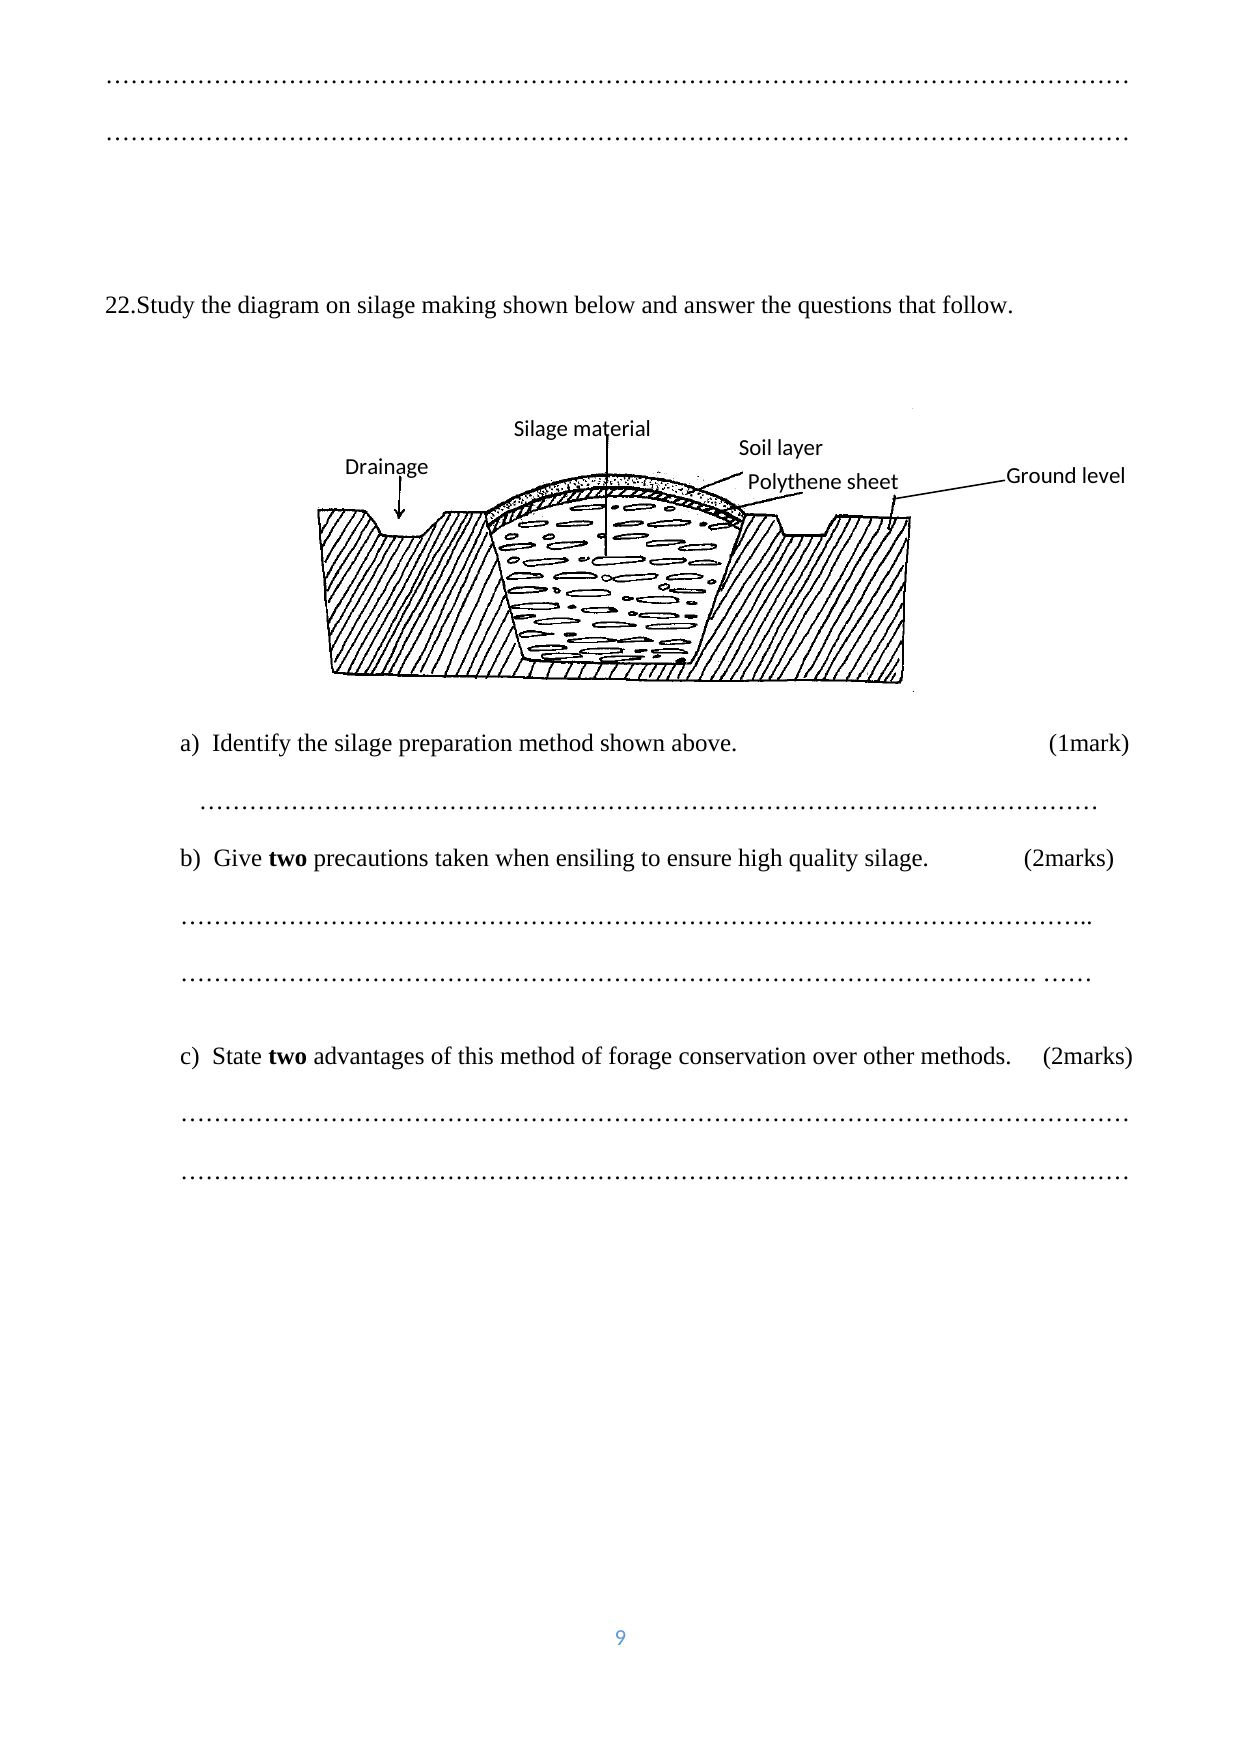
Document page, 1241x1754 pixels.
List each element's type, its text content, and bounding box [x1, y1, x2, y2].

text c) State two advantages of this method of forage conservation over other methods. (2marks) [180, 1041, 1135, 1069]
text …………………………………………………………………………………………. …… [180, 958, 1135, 987]
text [105, 60, 1135, 146]
text …………………………………………………………………………………………………… [180, 1156, 1135, 1184]
text b) Give two precautions taken when ensiling to ensure high quality silage. (2marks) [180, 843, 1135, 872]
text ……………………………………………………………………………………………….. [180, 901, 1135, 929]
text 22.Study the diagram on silage making shown below and answer the questions that follow. [105, 290, 1135, 319]
picture [310, 405, 930, 701]
text …………………………………………………………………………………………………… [180, 1098, 1135, 1127]
text a) Identify the silage preparation method shown above. (1mark) [105, 728, 1135, 757]
text ……………………………………………………………………………………………… [105, 786, 1135, 814]
